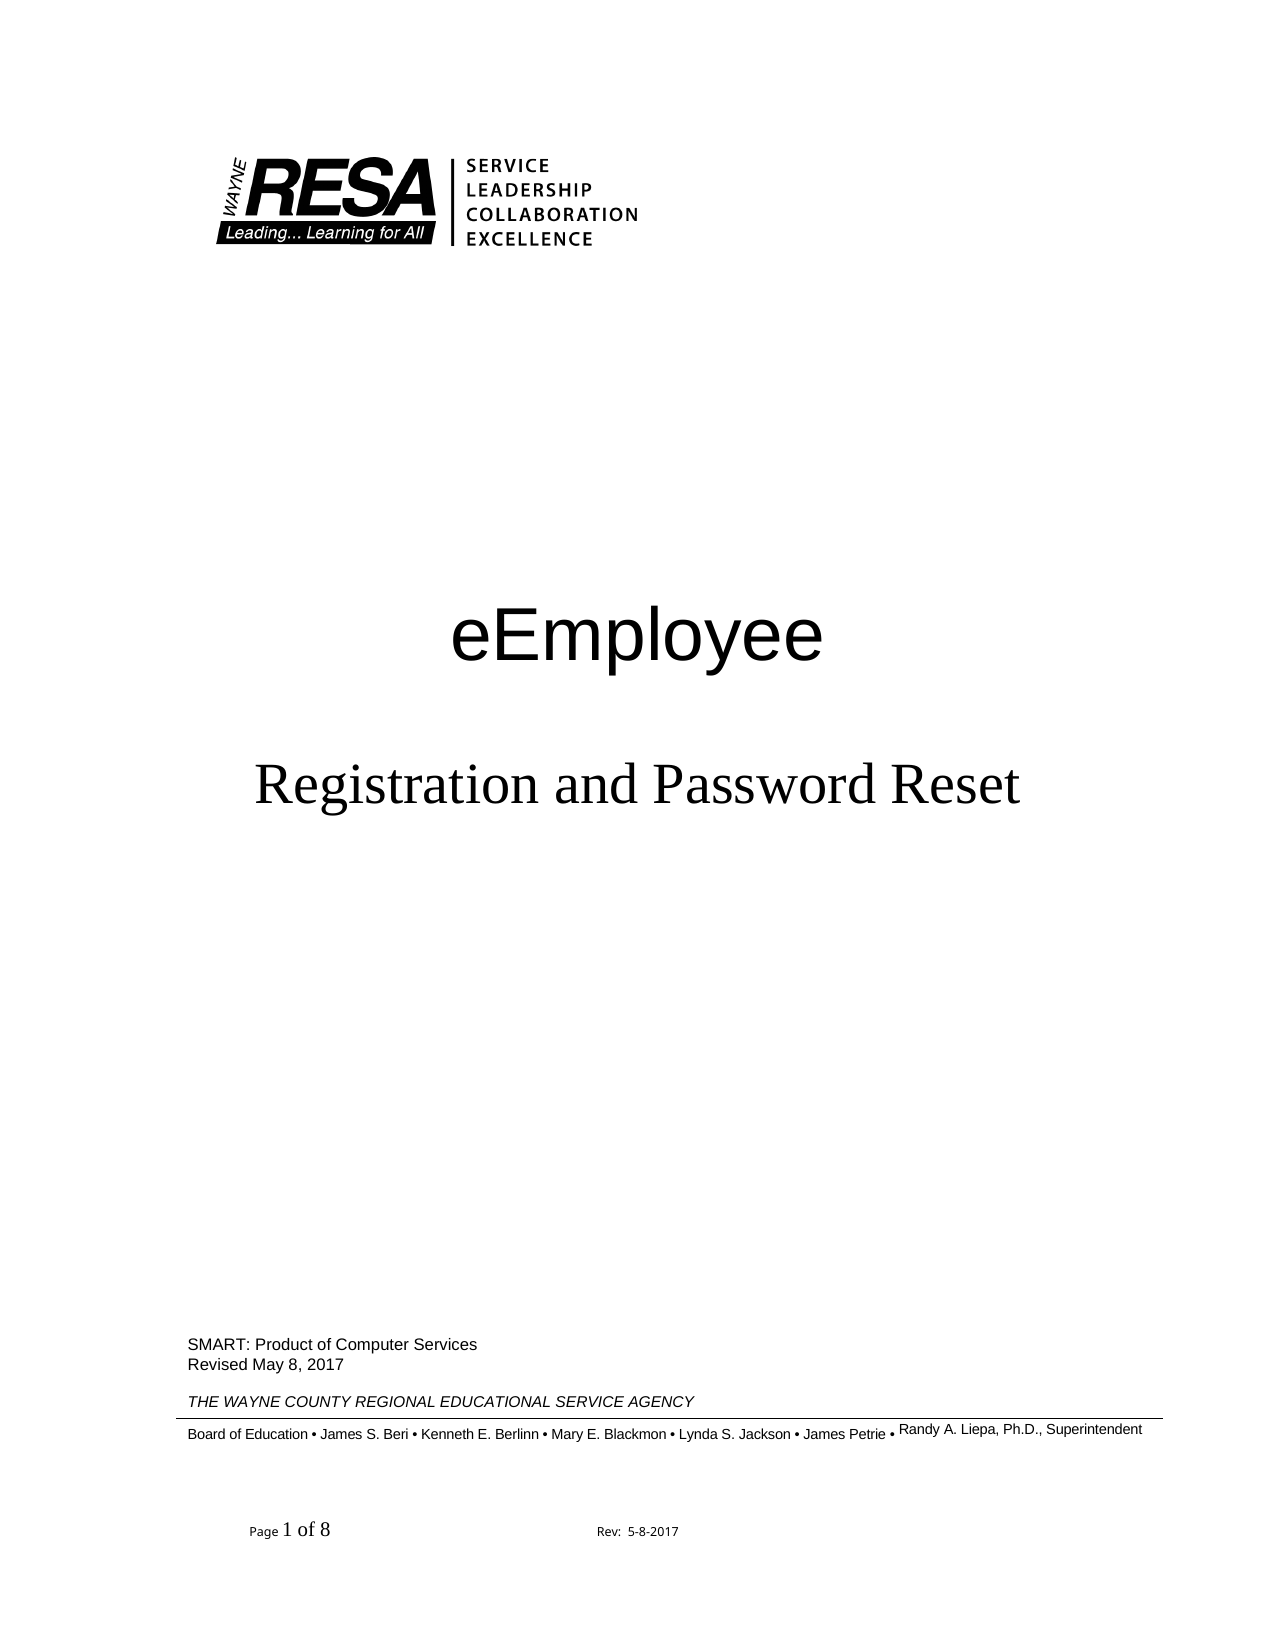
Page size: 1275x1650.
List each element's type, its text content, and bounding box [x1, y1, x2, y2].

picture [216, 149, 641, 254]
text Registration and Password Reset [187, 748, 1087, 816]
text SMART: Product of Computer Services [187, 1335, 1087, 1354]
table_cell Board of Education • James S. Beri • Kenneth E. Berlinn • Mary E. Blackmon • Lynda S. Jackson • James Petrie • Randy A. Liepa, Ph.D., Superintendent [176, 1419, 1162, 1443]
text Revised May 8, 2017 [187, 1354, 1087, 1373]
text eEmployee [187, 590, 1087, 676]
table_header THE WAYNE COUNTY REGIONAL EDUCATIONAL SERVICE AGENCY [176, 1393, 1162, 1418]
